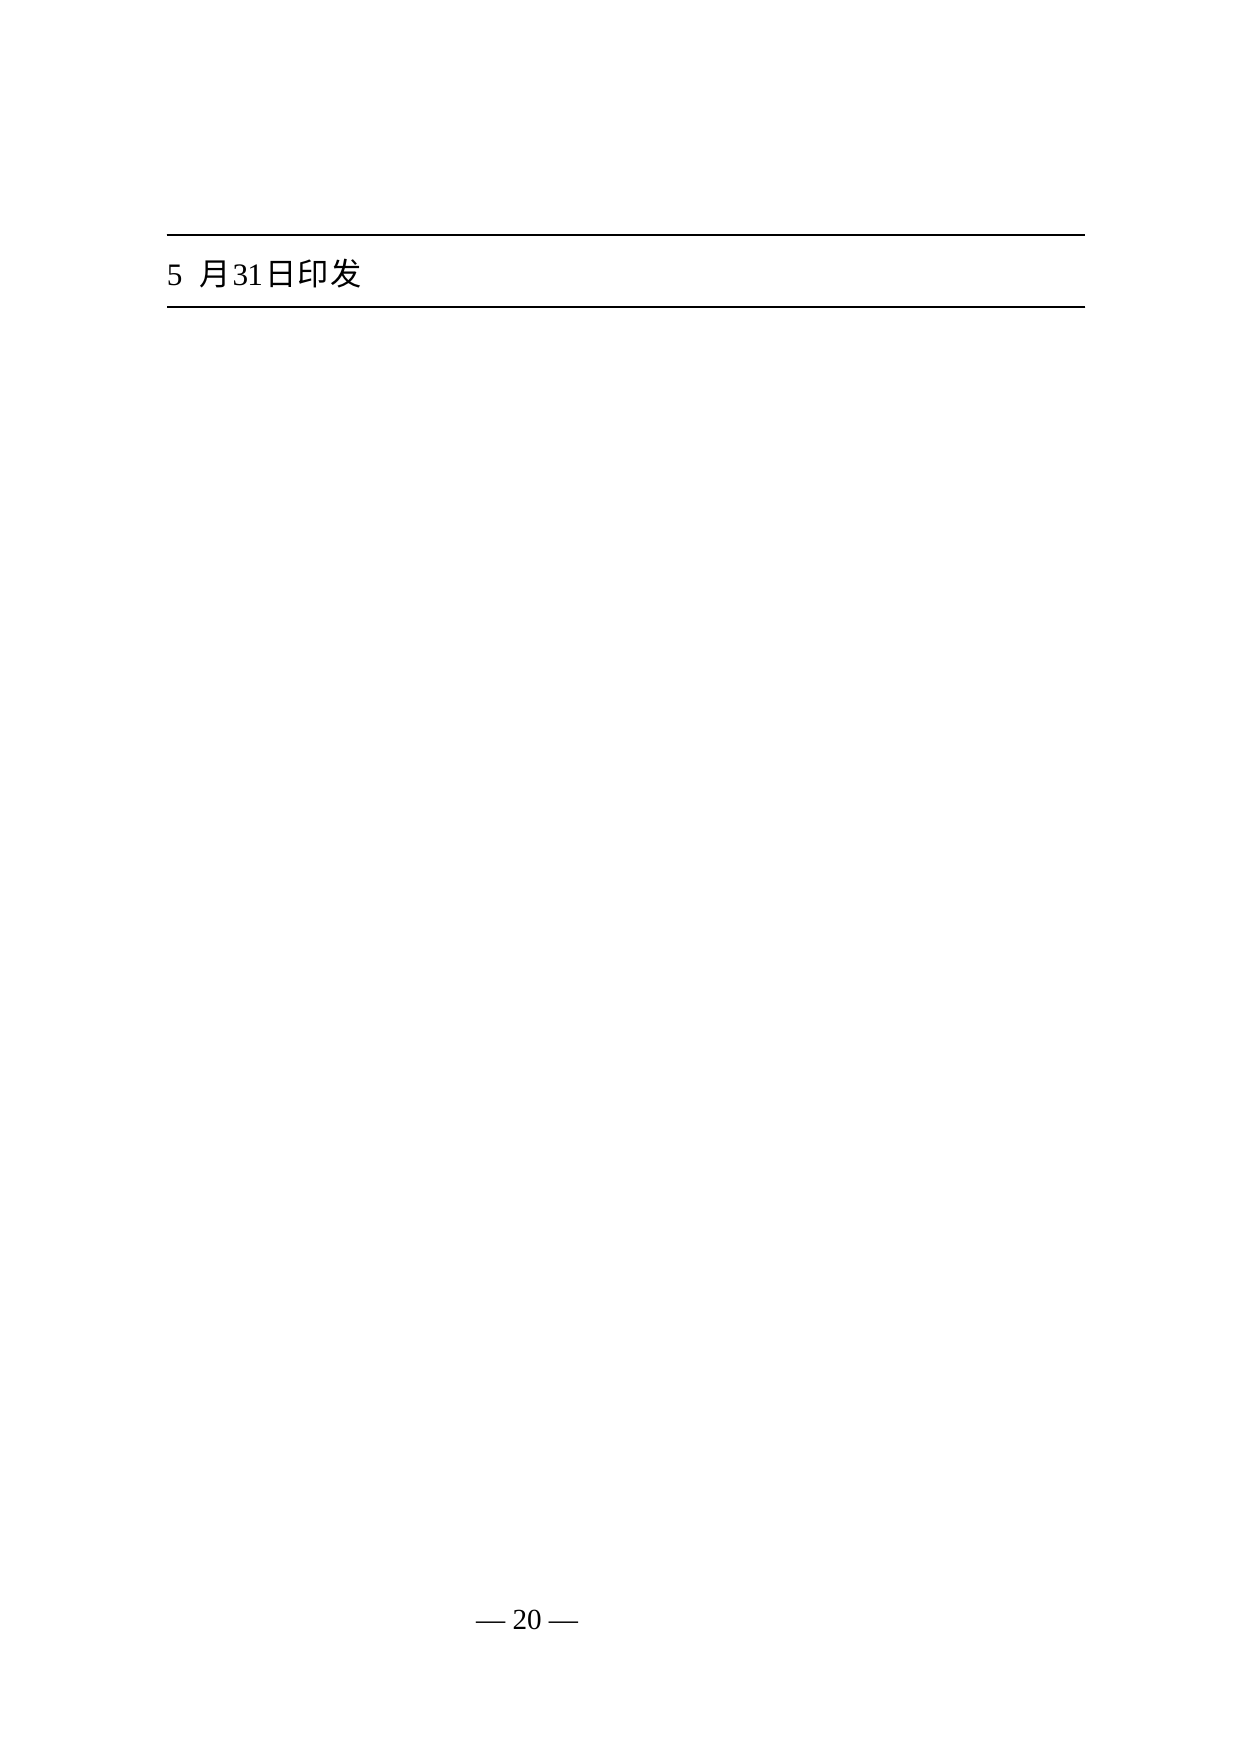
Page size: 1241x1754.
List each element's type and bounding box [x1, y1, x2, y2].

text [167, 236, 1085, 306]
